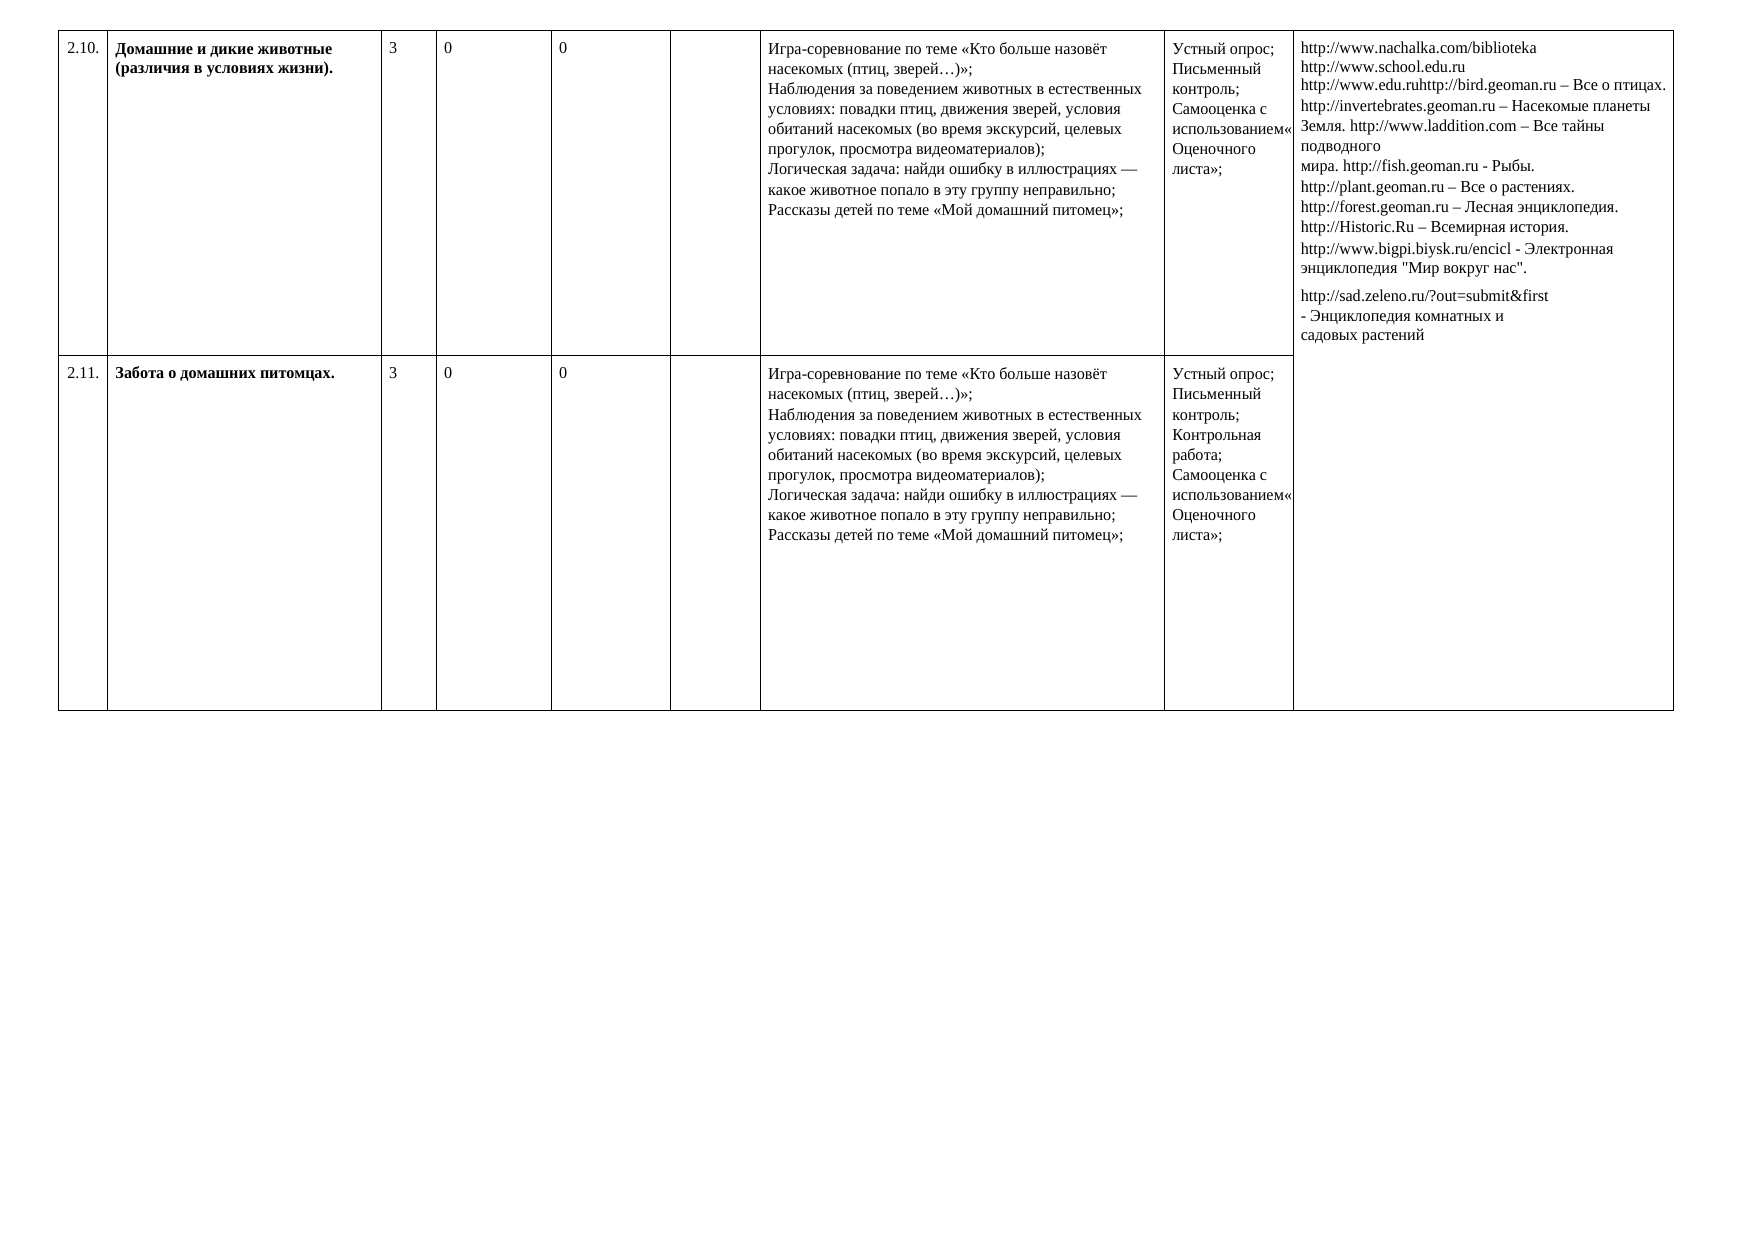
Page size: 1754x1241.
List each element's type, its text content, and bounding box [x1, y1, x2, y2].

table_cell 2.10. [59, 31, 107, 355]
table_cell 3 [382, 31, 436, 355]
table_cell 0 [552, 31, 670, 355]
table_cell Устный опрос; Письменный контроль; Контрольная работа; Самооценка с использованием«Оценочного листа»; [1165, 356, 1293, 710]
table_cell 0 [437, 31, 551, 355]
table_cell Забота о домашних питомцах. [108, 356, 381, 710]
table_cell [1165, 31, 1293, 355]
table_cell 2.11. [59, 356, 107, 710]
table_cell [671, 356, 760, 710]
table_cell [761, 31, 1164, 355]
table_cell 3 [382, 356, 436, 710]
table_cell 0 [437, 356, 551, 710]
table_cell http://www.nachalka.com/biblioteka http://www.school.edu.ru http://www.edu.ruhttp://bird.geoman.ru – Все о птицах. http://invertebrates.geoman.ru – Насекомые планеты Земля. http://www.laddition.com – Все тайны подводного мира. http://fish.geoman.ru - Рыбы. http://plant.geoman.ru – Все о растениях. http://forest.geoman.ru – Лесная энциклопедия. http://Historic.Ru – Всемирная история. http://www.bigpi.biysk.ru/encicl - Электронная энциклопедия "Мир вокруг нас". http://sad.zeleno.ru/?out=submit&first - Энциклопедия комнатных и садовых растений [1294, 31, 1673, 710]
table_cell [671, 31, 760, 355]
table_cell 0 [552, 356, 670, 710]
table_cell Домашние и дикие животные (различия в условиях жизни). [108, 31, 381, 355]
